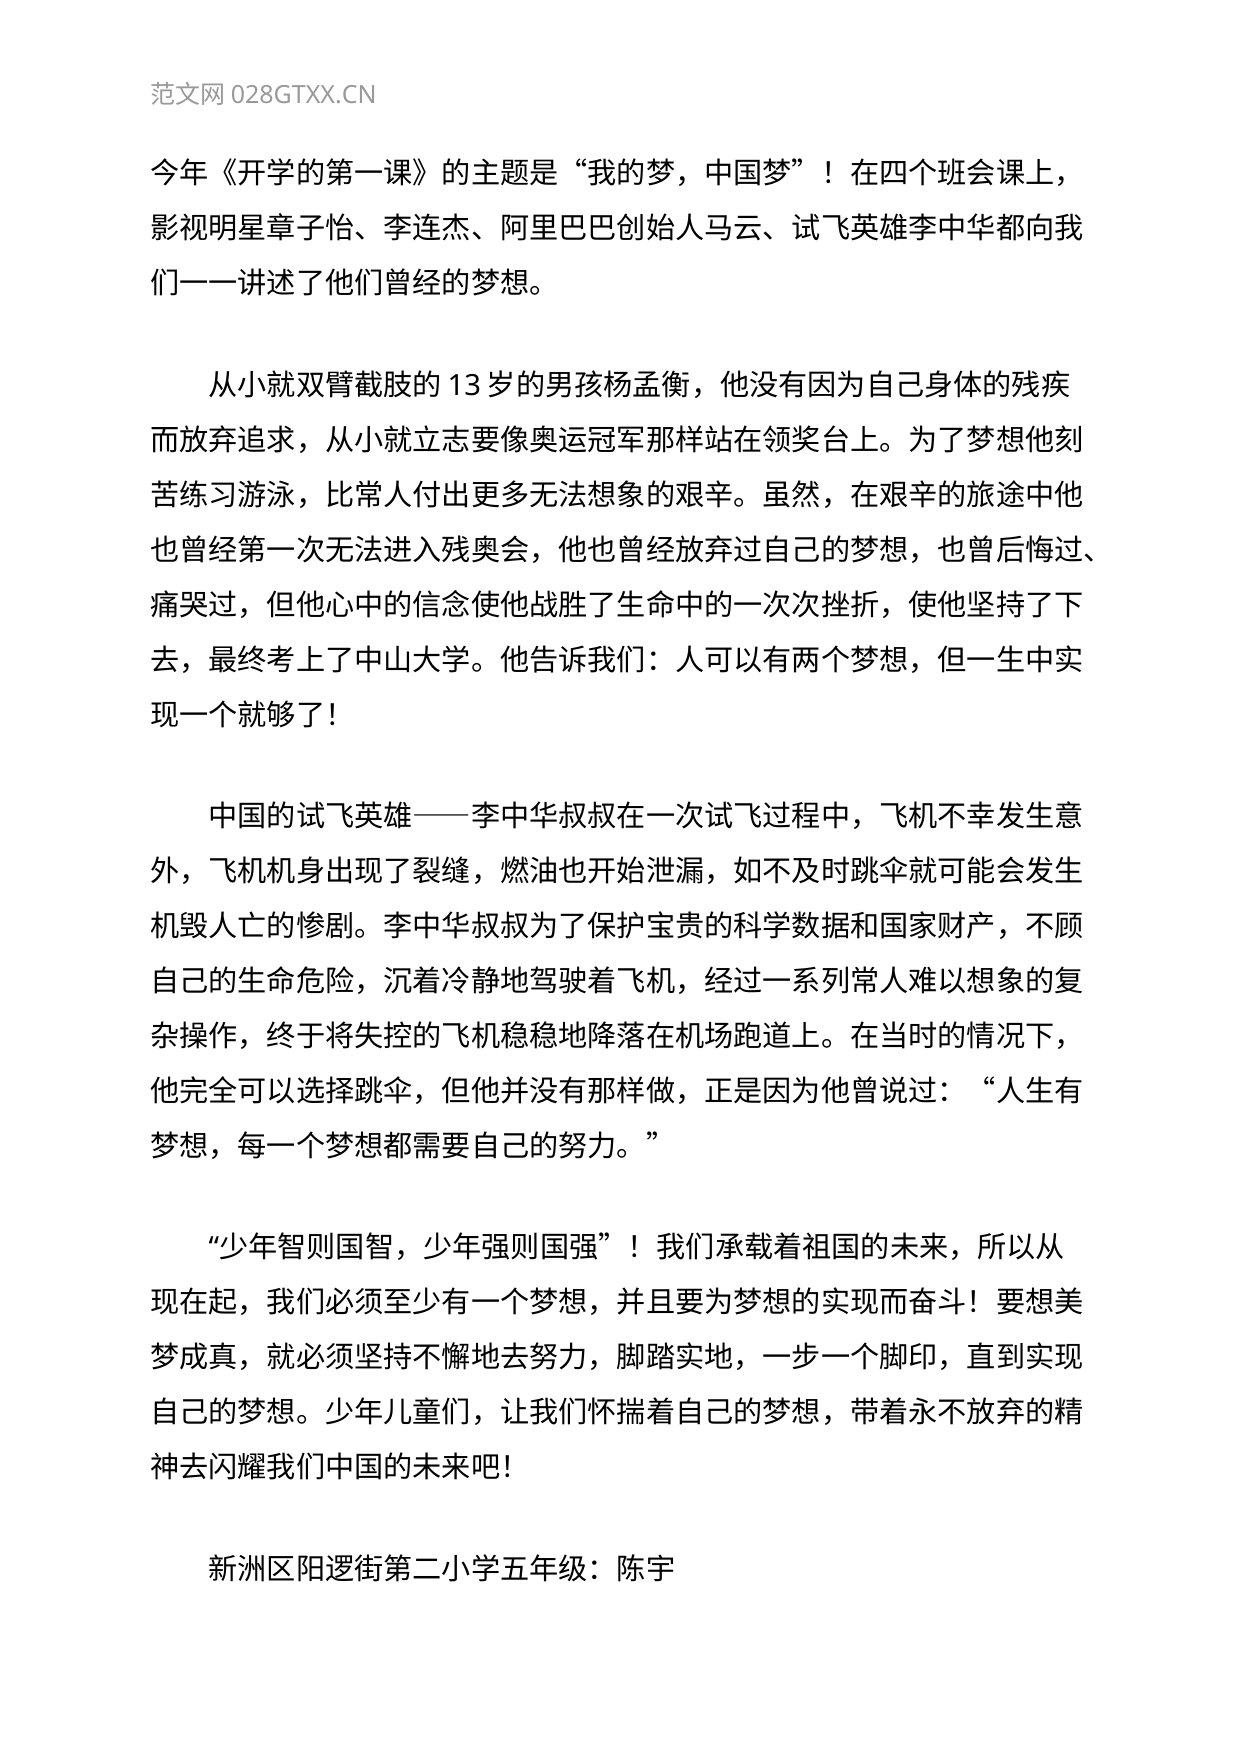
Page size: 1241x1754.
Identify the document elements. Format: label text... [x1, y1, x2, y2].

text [150, 150, 1090, 302]
text “少年智则国智，少年强则国强”！我们承载着祖国的未来，所以从现在起，我们必须至少有一个梦想，并且要为梦想的实现而奋斗！要想美梦成真，就必须坚持不懈地去努力，脚踏实地，一步一个脚印，直到实现自己的梦想。少年儿童们，让我们怀揣着自己的梦想，带着永不放弃的精神去闪耀我们中国的未来吧！ [150, 1224, 1090, 1486]
text 从小就双臂截肢的13岁的男孩杨孟衡，他没有因为自己身体的残疾而放弃追求，从小就立志要像奥运冠军那样站在领奖台上。为了梦想他刻苦练习游泳，比常人付出更多无法想象的艰辛。虽然，在艰辛的旅途中他也曾经第一次无法进入残奥会，他也曾经放弃过自己的梦想，也曾后悔过、痛哭过，但他心中的信念使他战胜了生命中的一次次挫折，使他坚持了下去，最终考上了中山大学。他告诉我们：人可以有两个梦想，但一生中实现一个就够了！ [150, 362, 1090, 733]
text 中国的试飞英雄——李中华叔叔在一次试飞过程中，飞机不幸发生意外，飞机机身出现了裂缝，燃油也开始泄漏，如不及时跳伞就可能会发生机毁人亡的惨剧。李中华叔叔为了保护宝贵的科学数据和国家财产，不顾自己的生命危险，沉着冷静地驾驶着飞机，经过一系列常人难以想象的复杂操作，终于将失控的飞机稳稳地降落在机场跑道上。在当时的情况下，他完全可以选择跳伞，但他并没有那样做，正是因为他曾说过：“人生有梦想，每一个梦想都需要自己的努力。” [150, 793, 1090, 1164]
text 新洲区阳逻街第二小学五年级：陈宇 [150, 1545, 1090, 1588]
